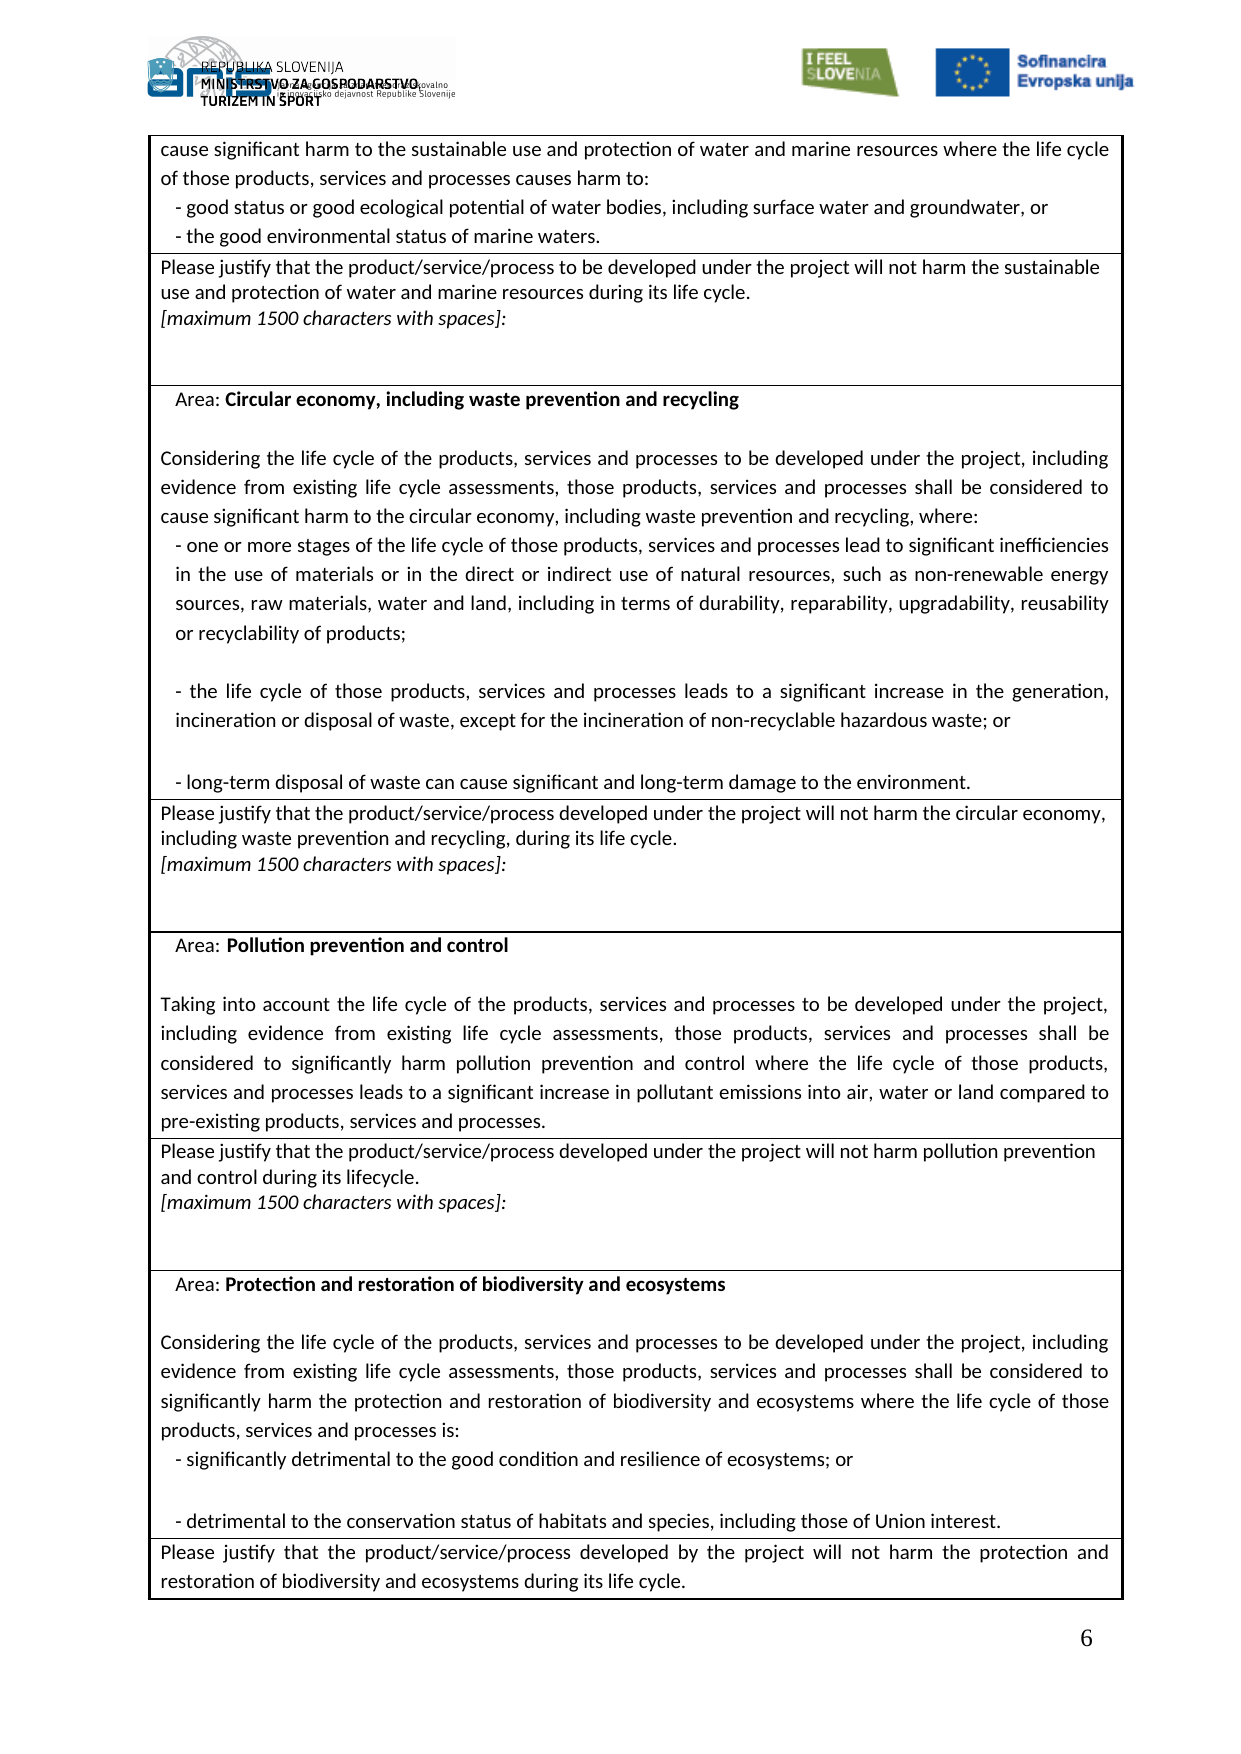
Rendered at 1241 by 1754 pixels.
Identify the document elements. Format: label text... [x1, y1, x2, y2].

picture [147, 36, 456, 106]
table_cell Area: Circular economy, including waste prevention and recycling Considering the life cycle of the products, services and processes to be developed under the project, including evidence from existing life cycle assessments, those products, services and processes shall be considered to cause significant harm to the circular economy, including waste prevention and recycling, where: - one or more stages of the life cycle of those products, services and processes lead to significant inefficiencies in the use of materials or in the direct or indirect use of natural resources, such as non-renewable energy sources, raw materials, water and land, including in terms of durability, reparability, upgradability, reusability or recyclability of products; - the life cycle of those products, services and processes leads to a significant increase in the generation, incineration or disposal of waste, except for the incineration of non-recyclable hazardous waste; or - long-term disposal of waste can cause significant and long-term damage to the environment. [151, 386, 1121, 799]
table_cell Area: Protection and restoration of biodiversity and ecosystems Considering the life cycle of the products, services and processes to be developed under the project, including evidence from existing life cycle assessments, those products, services and processes shall be considered to significantly harm the protection and restoration of biodiversity and ecosystems where the life cycle of those products, services and processes is: - significantly detrimental to the good condition and resilience of ecosystems; or - detrimental to the conservation status of habitats and species, including those of Union interest. [151, 1271, 1121, 1538]
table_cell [151, 136, 1121, 253]
table_cell Please justify that the product/service/process developed under the project will not harm pollution prevention and control during its lifecycle. [maximum 1500 characters with spaces]: [151, 1139, 1121, 1270]
table_cell Area: Pollution prevention and control Taking into account the life cycle of the products, services and processes to be developed under the project, including evidence from existing life cycle assessments, those products, services and processes shall be considered to significantly harm pollution prevention and control where the life cycle of those products, services and processes leads to a significant increase in pollutant emissions into air, water or land compared to pre-existing products, services and processes. [151, 933, 1121, 1138]
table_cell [151, 1539, 1121, 1598]
table_cell Please justify that the product/service/process to be developed under the project will not harm the sustainable use and protection of water and marine resources during its life cycle. [maximum 1500 characters with spaces]: [151, 254, 1121, 385]
picture [776, 31, 1162, 108]
table_cell Please justify that the product/service/process developed under the project will not harm the circular economy, including waste prevention and recycling, during its life cycle. [maximum 1500 characters with spaces]: [151, 800, 1121, 931]
